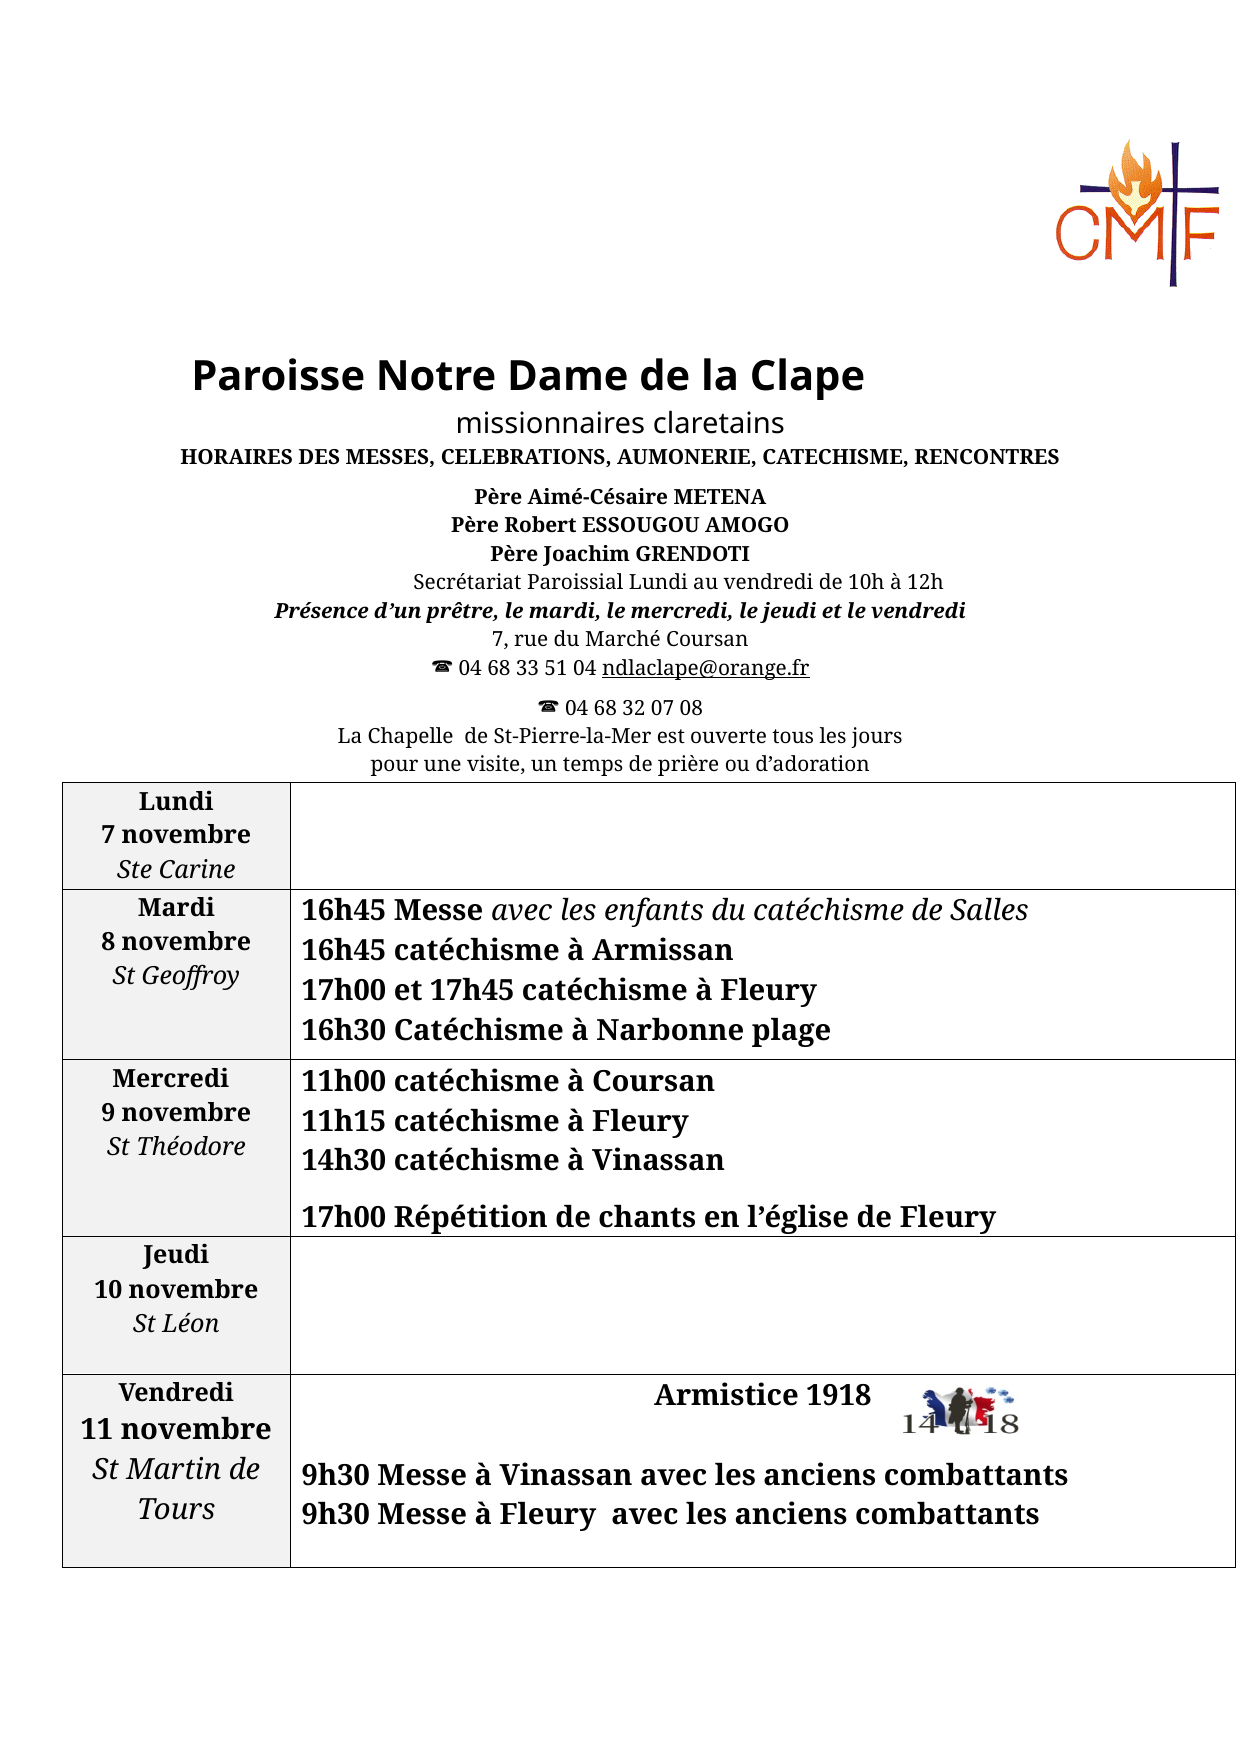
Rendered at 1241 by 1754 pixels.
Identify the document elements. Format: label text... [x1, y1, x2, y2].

text Père Joachim GRENDOTI [148, 539, 1093, 567]
text Père Aimé-Césaire METENA [148, 482, 1093, 511]
table_cell Mercredi 9 novembre St Théodore [63, 1060, 290, 1236]
picture [898, 1379, 1022, 1439]
text Secrétariat Paroissial Lundi au vendredi de 10h à 12h [148, 567, 1093, 596]
table_cell 16h45 Messe avec les enfants du catéchisme de Salles 16h45 catéchisme à Armissan 17h00 et 17h45 catéchisme à Fleury 16h30 Catéchisme à Narbonne plage [291, 890, 1235, 1059]
text Paroisse Notre Dame de la Clape [148, 346, 1093, 403]
picture [1054, 136, 1227, 297]
table_cell Mardi 8 novembre St Geoffroy [63, 890, 290, 1059]
text 04 68 32 07 08 [148, 693, 1093, 721]
text La Chapelle de St-Pierre-la-Mer est ouverte tous les jours [148, 721, 1093, 749]
text 7, rue du Marché Coursan [148, 624, 1093, 653]
text HORAIRES DES MESSES, CELEBRATIONS, AUMONERIE, CATECHISME, RENCONTRES [148, 442, 1093, 471]
text missionnaires claretains [148, 403, 1093, 442]
text Père Robert ESSOUGOU AMOGO [148, 511, 1093, 539]
table_cell Vendredi 11 novembre St Martin de Tours [63, 1375, 290, 1567]
table_cell Jeudi 10 novembre St Léon [63, 1237, 290, 1373]
table_header [291, 783, 1235, 889]
table_header Lundi 7 novembre Ste Carine [63, 783, 290, 889]
text 04 68 33 51 04 ndlaclape@orange.fr [148, 653, 1093, 681]
table_cell 11h00 catéchisme à Coursan 11h15 catéchisme à Fleury 14h30 catéchisme à Vinassan 17h00 Répétition de chants en l’église de Fleury [291, 1060, 1235, 1236]
table_cell Armistice 1918 9h30 Messe à Vinassan avec les anciens combattants 9h30 Messe à Fleury avec les anciens combattants [291, 1375, 1235, 1567]
text Présence d’un prêtre, le mardi, le mercredi, le jeudi et le vendredi [148, 596, 1093, 624]
table_cell [291, 1237, 1235, 1373]
text pour une visite, un temps de prière ou d’adoration [148, 749, 1093, 778]
